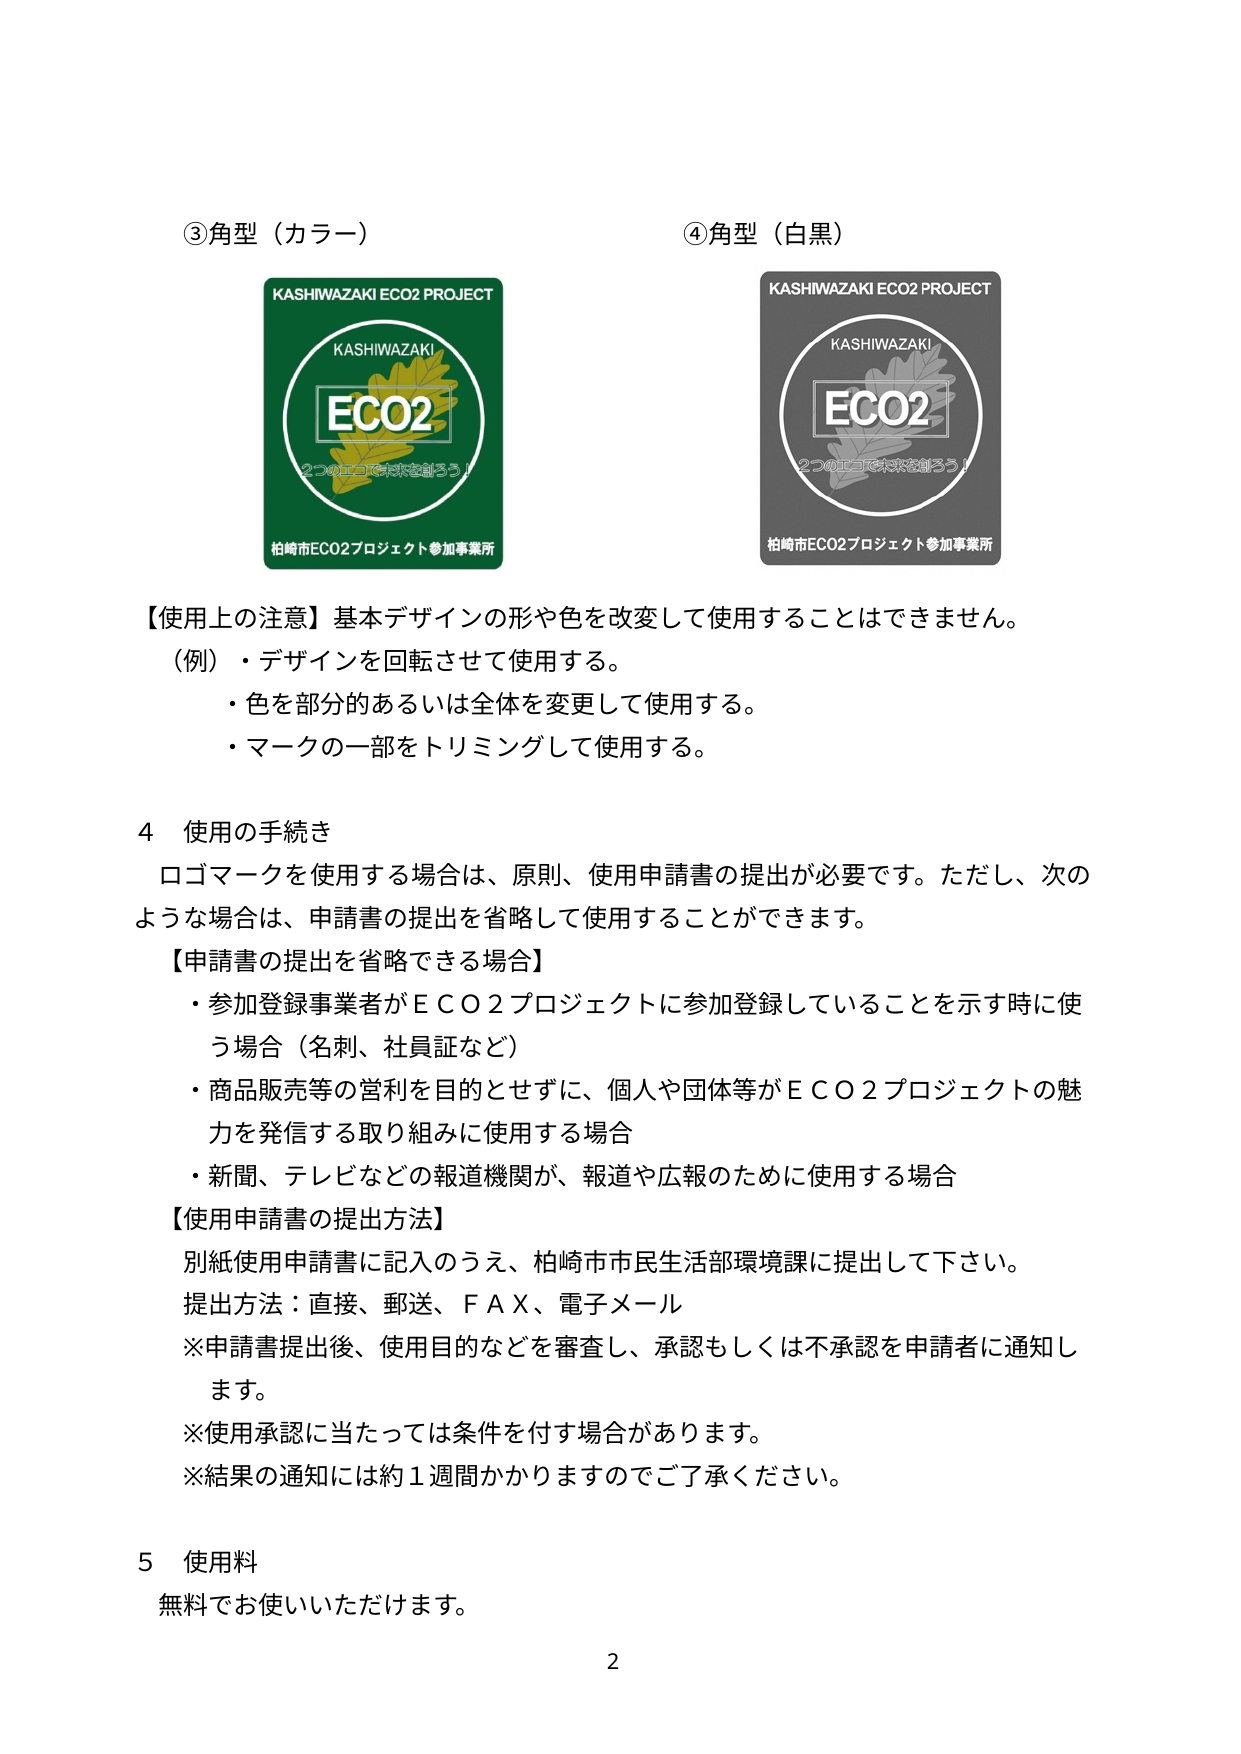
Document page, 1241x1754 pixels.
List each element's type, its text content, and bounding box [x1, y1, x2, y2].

text 無料でお使いいただけます。 [133, 1584, 1093, 1622]
text 【使用申請書の提出方法】 [133, 1198, 1093, 1236]
text ・マークの一部をトリミングして使用する。 [133, 727, 1093, 764]
text ※使用承認に当たっては条件を付す場合があります。 [133, 1413, 1093, 1451]
text ・色を部分的あるいは全体を変更して使用する。 [133, 684, 1093, 721]
text ４ 使用の手続き [133, 812, 1093, 849]
text ます。 [133, 1370, 1093, 1408]
text 【申請書の提出を省略できる場合】 [133, 941, 1093, 978]
text （例）・デザインを回転させて使用する。 [133, 641, 1093, 678]
text ・商品販売等の営利を目的とせずに、個人や団体等がＥＣＯ２プロジェクトの魅 [133, 1070, 1093, 1107]
text う場合（名刺、社員証など） [133, 1027, 1093, 1064]
text ※申請書提出後、使用目的などを審査し、承認もしくは不承認を申請者に通知し [133, 1327, 1093, 1365]
text ③角型（カラー） ④角型（白黒） [133, 214, 1093, 252]
text ロゴマークを使用する場合は、原則、使用申請書の提出が必要です。ただし、次のような場合は、申請書の提出を省略して使用することができます。 [133, 855, 1093, 936]
text ・参加登録事業者がＥＣＯ２プロジェクトに参加登録していることを示す時に使 [133, 984, 1093, 1021]
text 【使用上の注意】基本デザインの形や色を改変して使用することはできません。 [133, 598, 1093, 635]
text ５ 使用料 [133, 1542, 1093, 1579]
picture [753, 265, 1007, 574]
text ・新聞、テレビなどの報道機関が、報道や広報のために使用する場合 [133, 1156, 1093, 1193]
text 別紙使用申請書に記入のうえ、柏崎市市民生活部環境課に提出して下さい。 [133, 1241, 1093, 1279]
text 力を発信する取り組みに使用する場合 [133, 1113, 1093, 1150]
picture [252, 265, 513, 576]
text 提出方法：直接、郵送、ＦＡＸ、電子メール [133, 1284, 1093, 1322]
text ※結果の通知には約１週間かかりますのでご了承ください。 [133, 1456, 1093, 1493]
